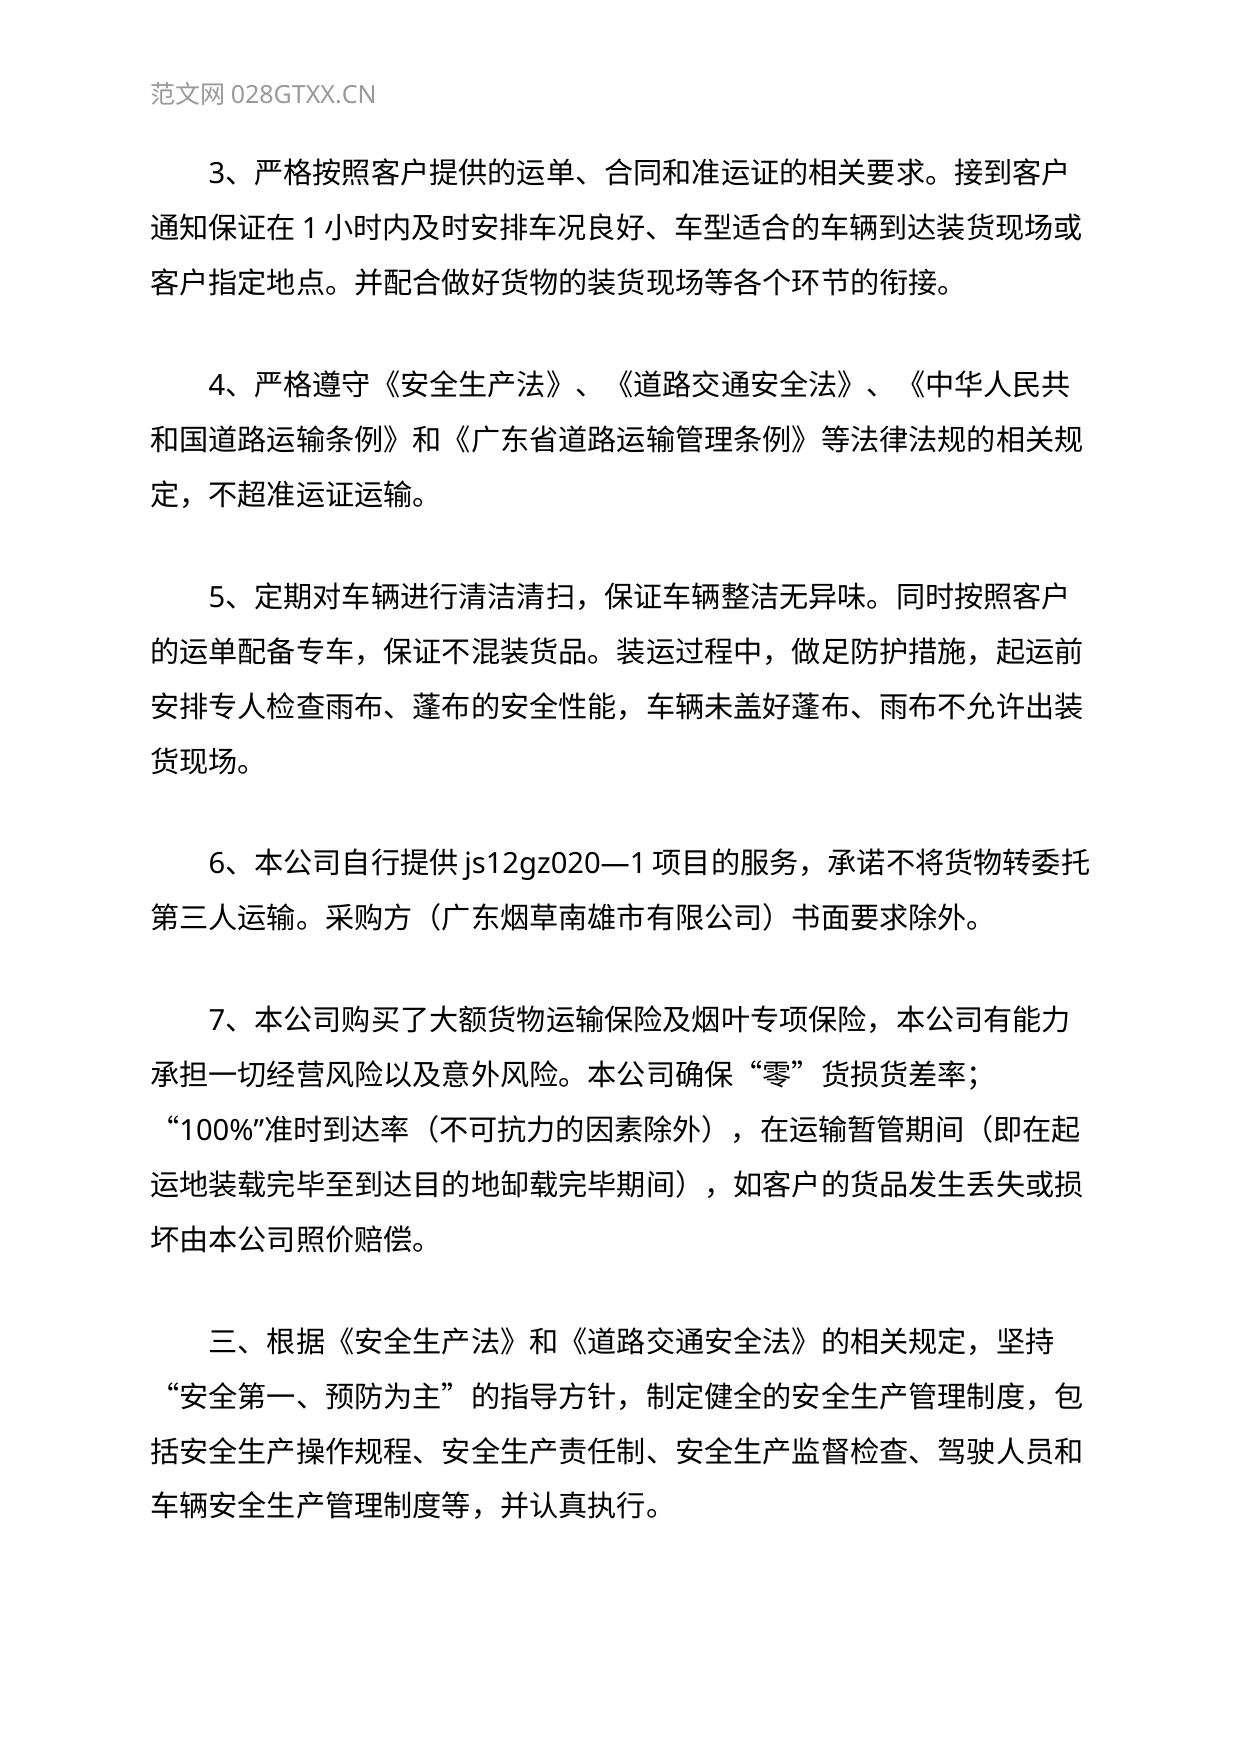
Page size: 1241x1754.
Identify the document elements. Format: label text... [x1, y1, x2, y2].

text 6、本公司自行提供js12gz020—1项目的服务，承诺不将货物转委托第三人运输。采购方（广东烟草南雄市有限公司）书面要求除外。 [150, 840, 1090, 937]
text 7、本公司购买了大额货物运输保险及烟叶专项保险，本公司有能力承担一切经营风险以及意外风险。本公司确保“零”货损货差率；“100%”准时到达率（不可抗力的因素除外），在运输暂管期间（即在起运地装载完毕至到达目的地缷载完毕期间），如客户的货品发生丢失或损坏由本公司照价赔偿。 [150, 997, 1090, 1259]
text 3、严格按照客户提供的运单、合同和准运证的相关要求。接到客户通知保证在1小时内及时安排车况良好、车型适合的车辆到达装货现场或客户指定地点。并配合做好货物的装货现场等各个环节的衔接。 [150, 150, 1090, 302]
text 5、定期对车辆进行清洁清扫，保证车辆整洁无异味。同时按照客户的运单配备专车，保证不混装货品。装运过程中，做足防护措施，起运前安排专人检查雨布、蓬布的安全性能，车辆未盖好蓬布、雨布不允许出装货现场。 [150, 573, 1090, 781]
text 4、严格遵守《安全生产法》、《道路交通安全法》、《中华人民共和国道路运输条例》和《广东省道路运输管理条例》等法律法规的相关规定，不超准运证运输。 [150, 362, 1090, 514]
text 三、根据《安全生产法》和《道路交通安全法》的相关规定，坚持“安全第一、预防为主”的指导方针，制定健全的安全生产管理制度，包括安全生产操作规程、安全生产责任制、安全生产监督检查、驾驶人员和车辆安全生产管理制度等，并认真执行。 [150, 1318, 1090, 1525]
